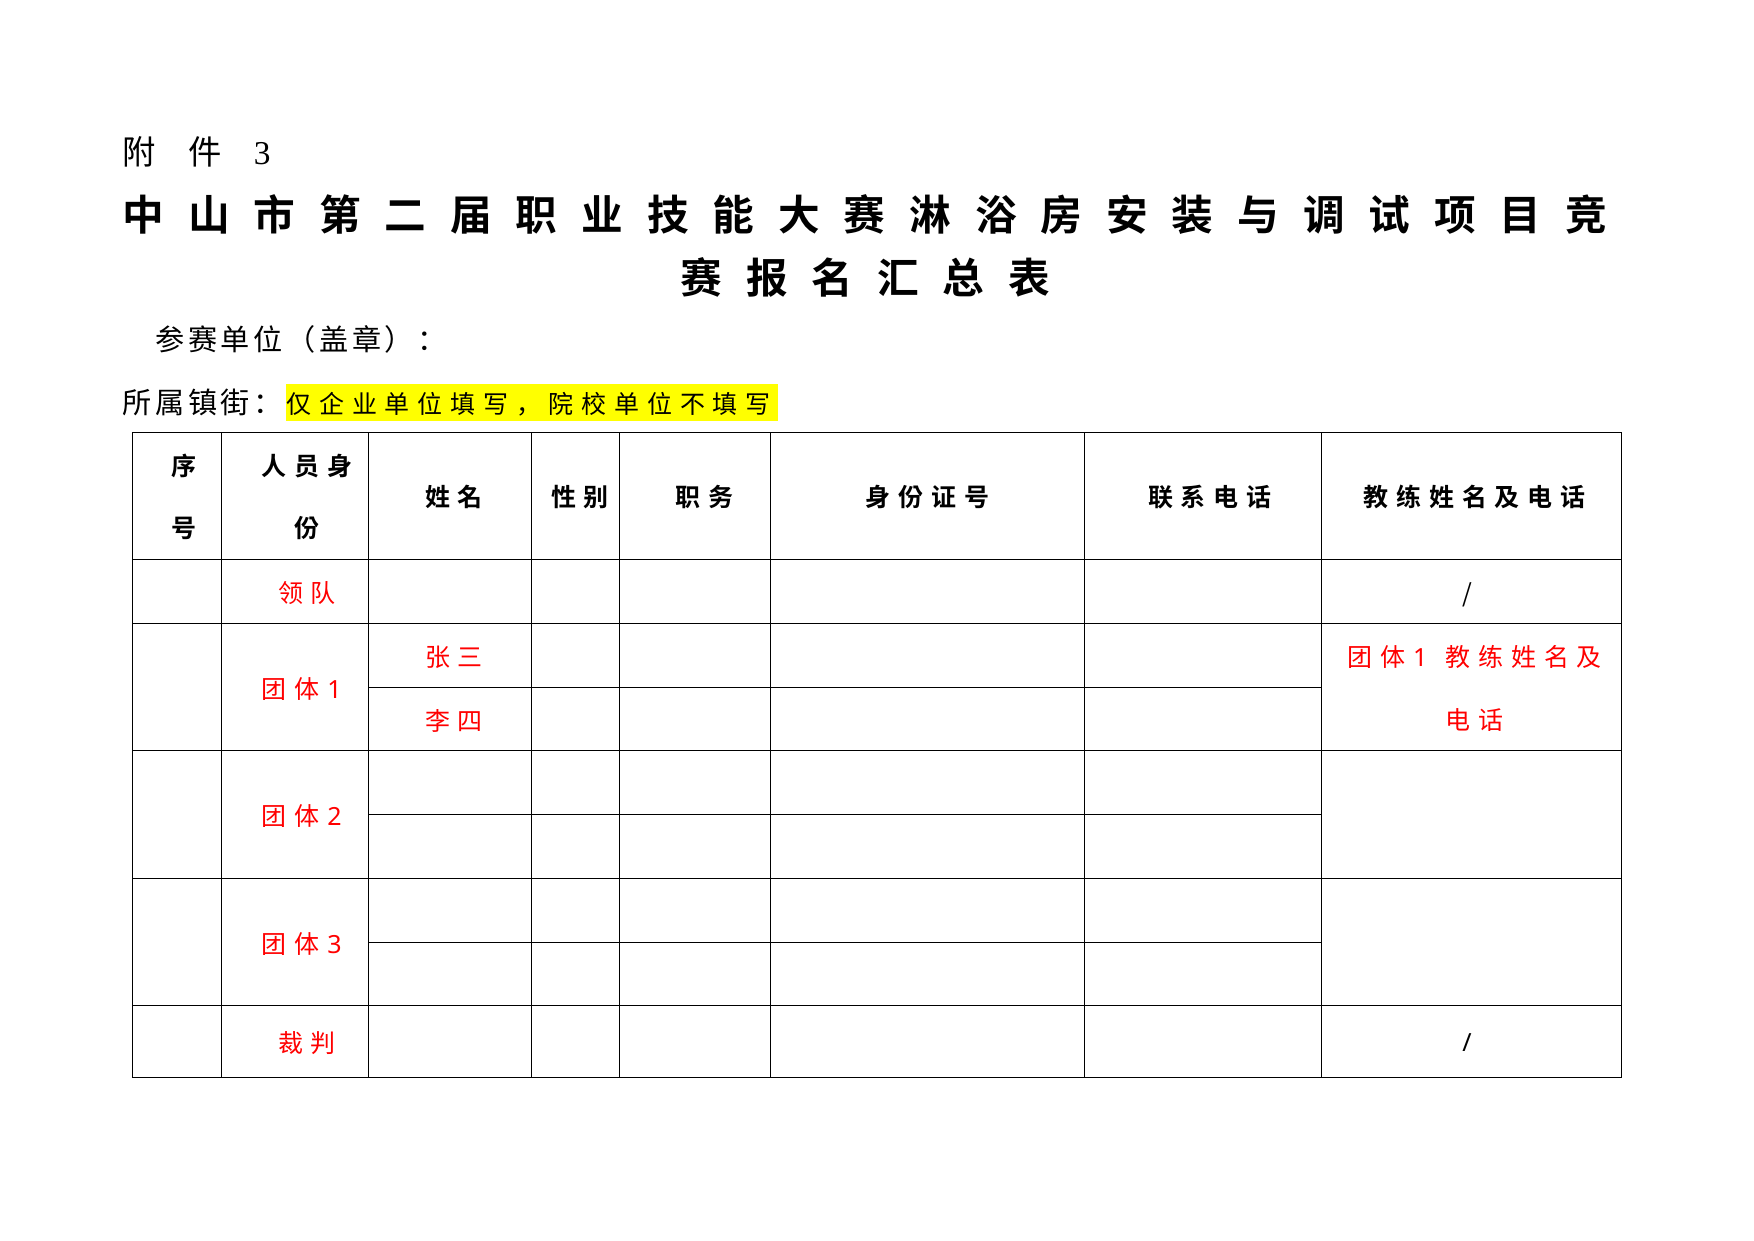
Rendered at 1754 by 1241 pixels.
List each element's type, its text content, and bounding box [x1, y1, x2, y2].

table_cell [620, 815, 770, 878]
table_cell [532, 624, 619, 687]
table_cell [771, 1006, 1084, 1077]
text 附件3 [122, 118, 1632, 181]
table_cell [620, 751, 770, 814]
table_cell 团体1 [222, 624, 368, 750]
table_cell [1085, 751, 1321, 814]
table_cell [133, 751, 221, 878]
text 中山市第二届职业技能大赛淋浴房安装与调试项目竞赛报名汇总表 [122, 181, 1632, 307]
table_cell [1085, 1006, 1321, 1077]
table_cell [369, 1006, 531, 1077]
table_cell [1085, 560, 1321, 623]
table_cell 团体2 [222, 751, 368, 878]
table_cell [1322, 751, 1621, 878]
table_cell [133, 1006, 221, 1077]
table_cell [532, 815, 619, 878]
table_cell [532, 560, 619, 623]
table_cell [771, 879, 1084, 942]
table_cell [620, 943, 770, 1005]
table_cell 团体1教练姓名及电话 [1322, 624, 1621, 750]
table_cell [771, 624, 1084, 687]
table_cell [771, 815, 1084, 878]
table_cell 李四 [369, 688, 531, 750]
table_header 序号 [133, 433, 221, 558]
table_cell [532, 943, 619, 1005]
table_cell [532, 688, 619, 750]
table_cell [369, 815, 531, 878]
table_cell [369, 879, 531, 942]
table_cell [1085, 815, 1321, 878]
table_cell 张三 [369, 624, 531, 687]
table_cell [133, 879, 221, 1005]
table_header 身份证号 [771, 433, 1084, 558]
table_cell / [1322, 1006, 1621, 1077]
table_cell [532, 1006, 619, 1077]
table_cell [369, 751, 531, 814]
table_cell [1085, 624, 1321, 687]
table_cell [532, 751, 619, 814]
text 参赛单位（盖章）： 所属镇街：仅企业单位填写，院校单位不填写 [122, 307, 1632, 432]
table_header 姓名 [369, 433, 531, 558]
table_cell [620, 624, 770, 687]
table_cell [620, 560, 770, 623]
table_header 人员身份 [222, 433, 368, 558]
table_cell [1085, 943, 1321, 1005]
table_cell [620, 688, 770, 750]
table_cell 裁判 [222, 1006, 368, 1077]
table_cell [620, 879, 770, 942]
table_header 职务 [620, 433, 770, 558]
table_cell 团体3 [222, 879, 368, 1005]
table_cell [1322, 879, 1621, 1005]
table_cell [1085, 688, 1321, 750]
table_cell [369, 560, 531, 623]
table_cell [1085, 879, 1321, 942]
table_header 联系电话 [1085, 433, 1321, 558]
table_cell [532, 879, 619, 942]
table_cell [133, 624, 221, 750]
table_cell [369, 943, 531, 1005]
table_cell / [1322, 560, 1621, 623]
table_header 教练姓名及电话 [1322, 433, 1621, 558]
table_header 性别 [532, 433, 619, 558]
table_cell [133, 560, 221, 623]
table_cell [771, 688, 1084, 750]
table_cell [771, 560, 1084, 623]
table_cell 领队 [222, 560, 368, 623]
table_cell [771, 751, 1084, 814]
table_cell [620, 1006, 770, 1077]
table_cell [771, 943, 1084, 1005]
